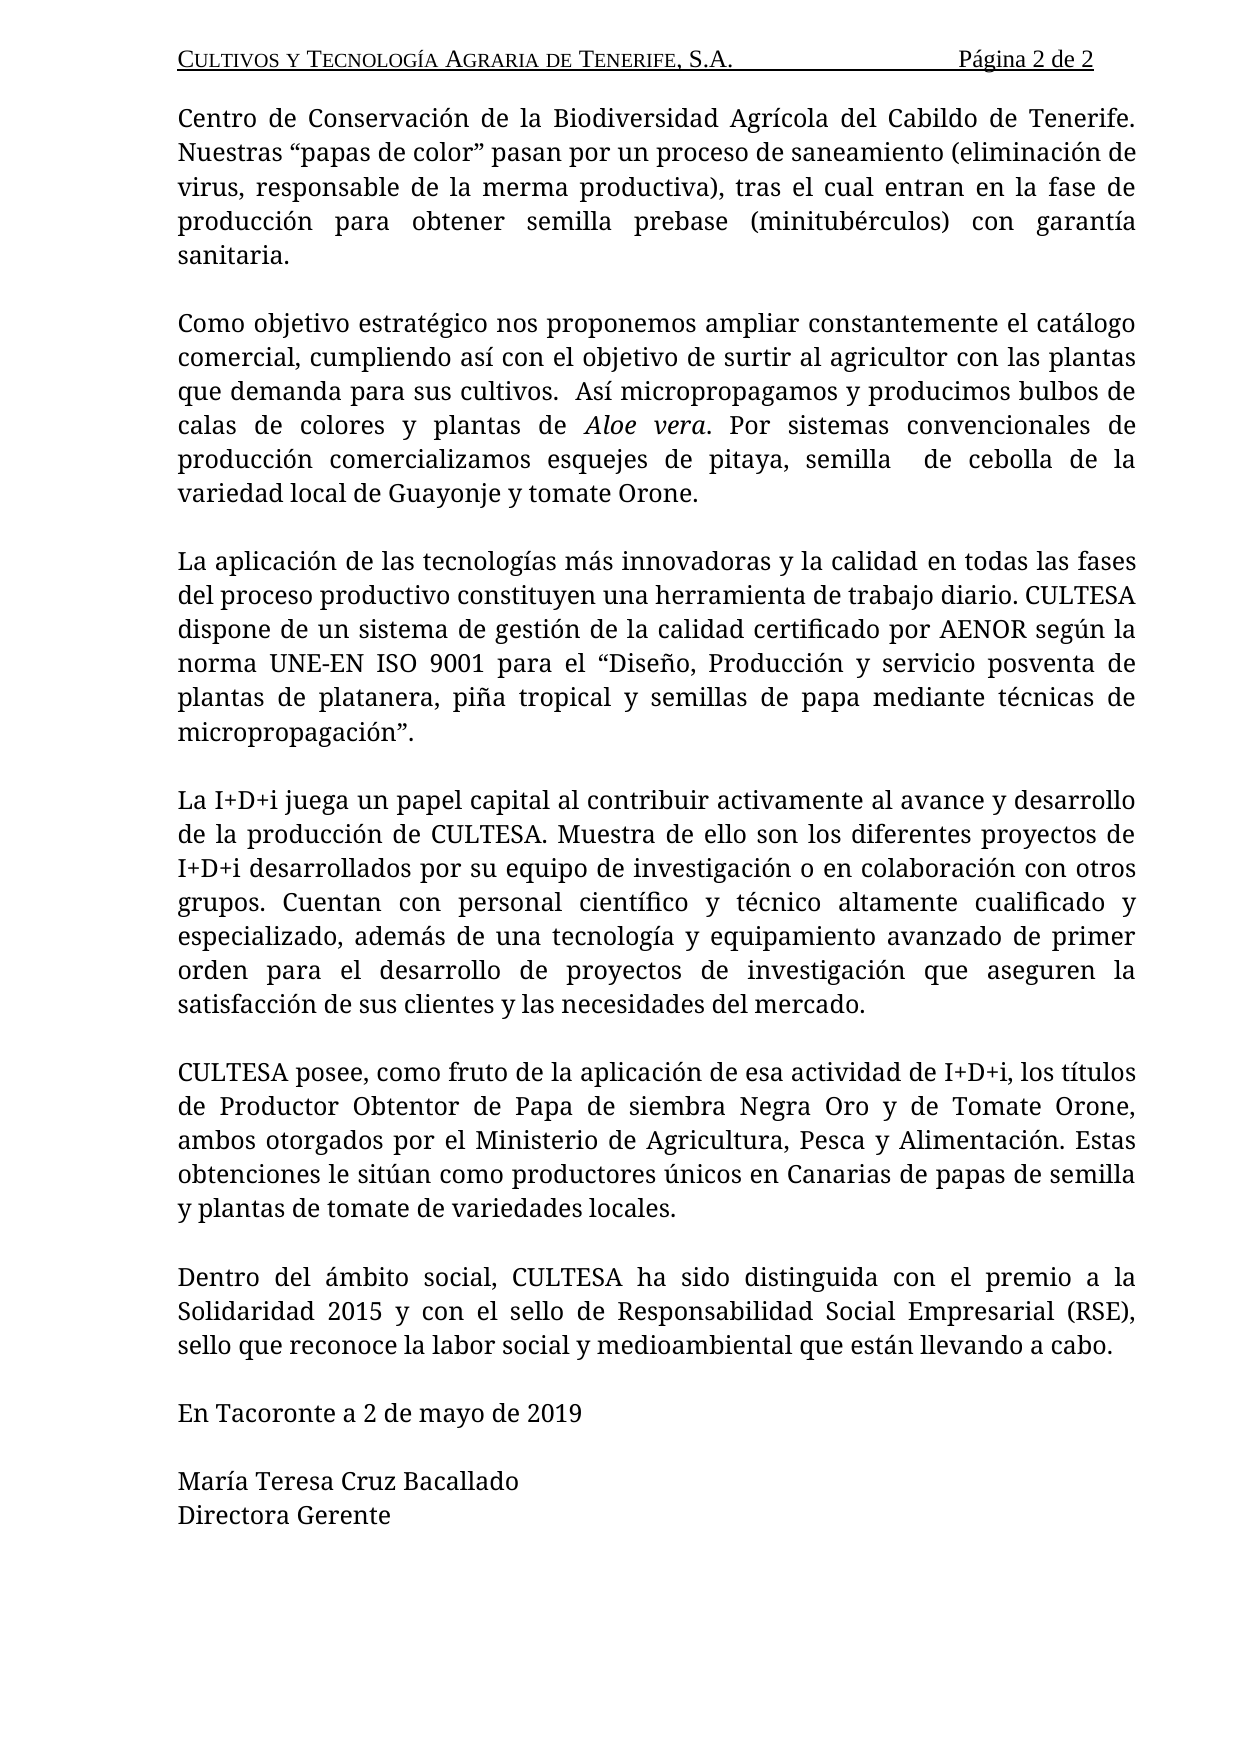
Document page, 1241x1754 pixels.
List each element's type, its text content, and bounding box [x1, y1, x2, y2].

text En Tacoronte a 2 de mayo de 2019 [177, 1395, 1137, 1429]
text Directora Gerente [177, 1498, 1137, 1532]
text Dentro del ámbito social, CULTESA ha sido distinguida con el premio a la Solidaridad 2015 y con el sello de Responsabilidad Social Empresarial (RSE), sello que reconoce la labor social y medioambiental que están llevando a cabo. [177, 1259, 1137, 1361]
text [177, 101, 1137, 271]
text Como objetivo estratégico nos proponemos ampliar constantemente el catálogo comercial, cumpliendo así con el objetivo de surtir al agricultor con las plantas que demanda para sus cultivos. Así micropropagamos y producimos bulbos de calas de colores y plantas de Aloe vera. Por sistemas convencionales de producción comercializamos esquejes de pitaya, semilla de cebolla de la variedad local de Guayonje y tomate Orone. [177, 305, 1137, 510]
text CULTESA posee, como fruto de la aplicación de esa actividad de I+D+i, los títulos de Productor Obtentor de Papa de siembra Negra Oro y de Tomate Orone, ambos otorgados por el Ministerio de Agricultura, Pesca y Alimentación. Estas obtenciones le sitúan como productores únicos en Canarias de papas de semilla y plantas de tomate de variedades locales. [177, 1055, 1137, 1225]
text María Teresa Cruz Bacallado [177, 1463, 1137, 1498]
text La I+D+i juega un papel capital al contribuir activamente al avance y desarrollo de la producción de CULTESA. Muestra de ello son los diferentes proyectos de I+D+i desarrollados por su equipo de investigación o en colaboración con otros grupos. Cuentan con personal científico y técnico altamente cualificado y especializado, además de una tecnología y equipamiento avanzado de primer orden para el desarrollo de proyectos de investigación que aseguren la satisfacción de sus clientes y las necesidades del mercado. [177, 782, 1137, 1021]
text La aplicación de las tecnologías más innovadoras y la calidad en todas las fases del proceso productivo constituyen una herramienta de trabajo diario. CULTESA dispone de un sistema de gestión de la calidad certificado por AENOR según la norma UNE-EN ISO 9001 para el “Diseño, Producción y servicio posventa de plantas de platanera, piña tropical y semillas de papa mediante técnicas de micropropagación”. [177, 544, 1137, 748]
